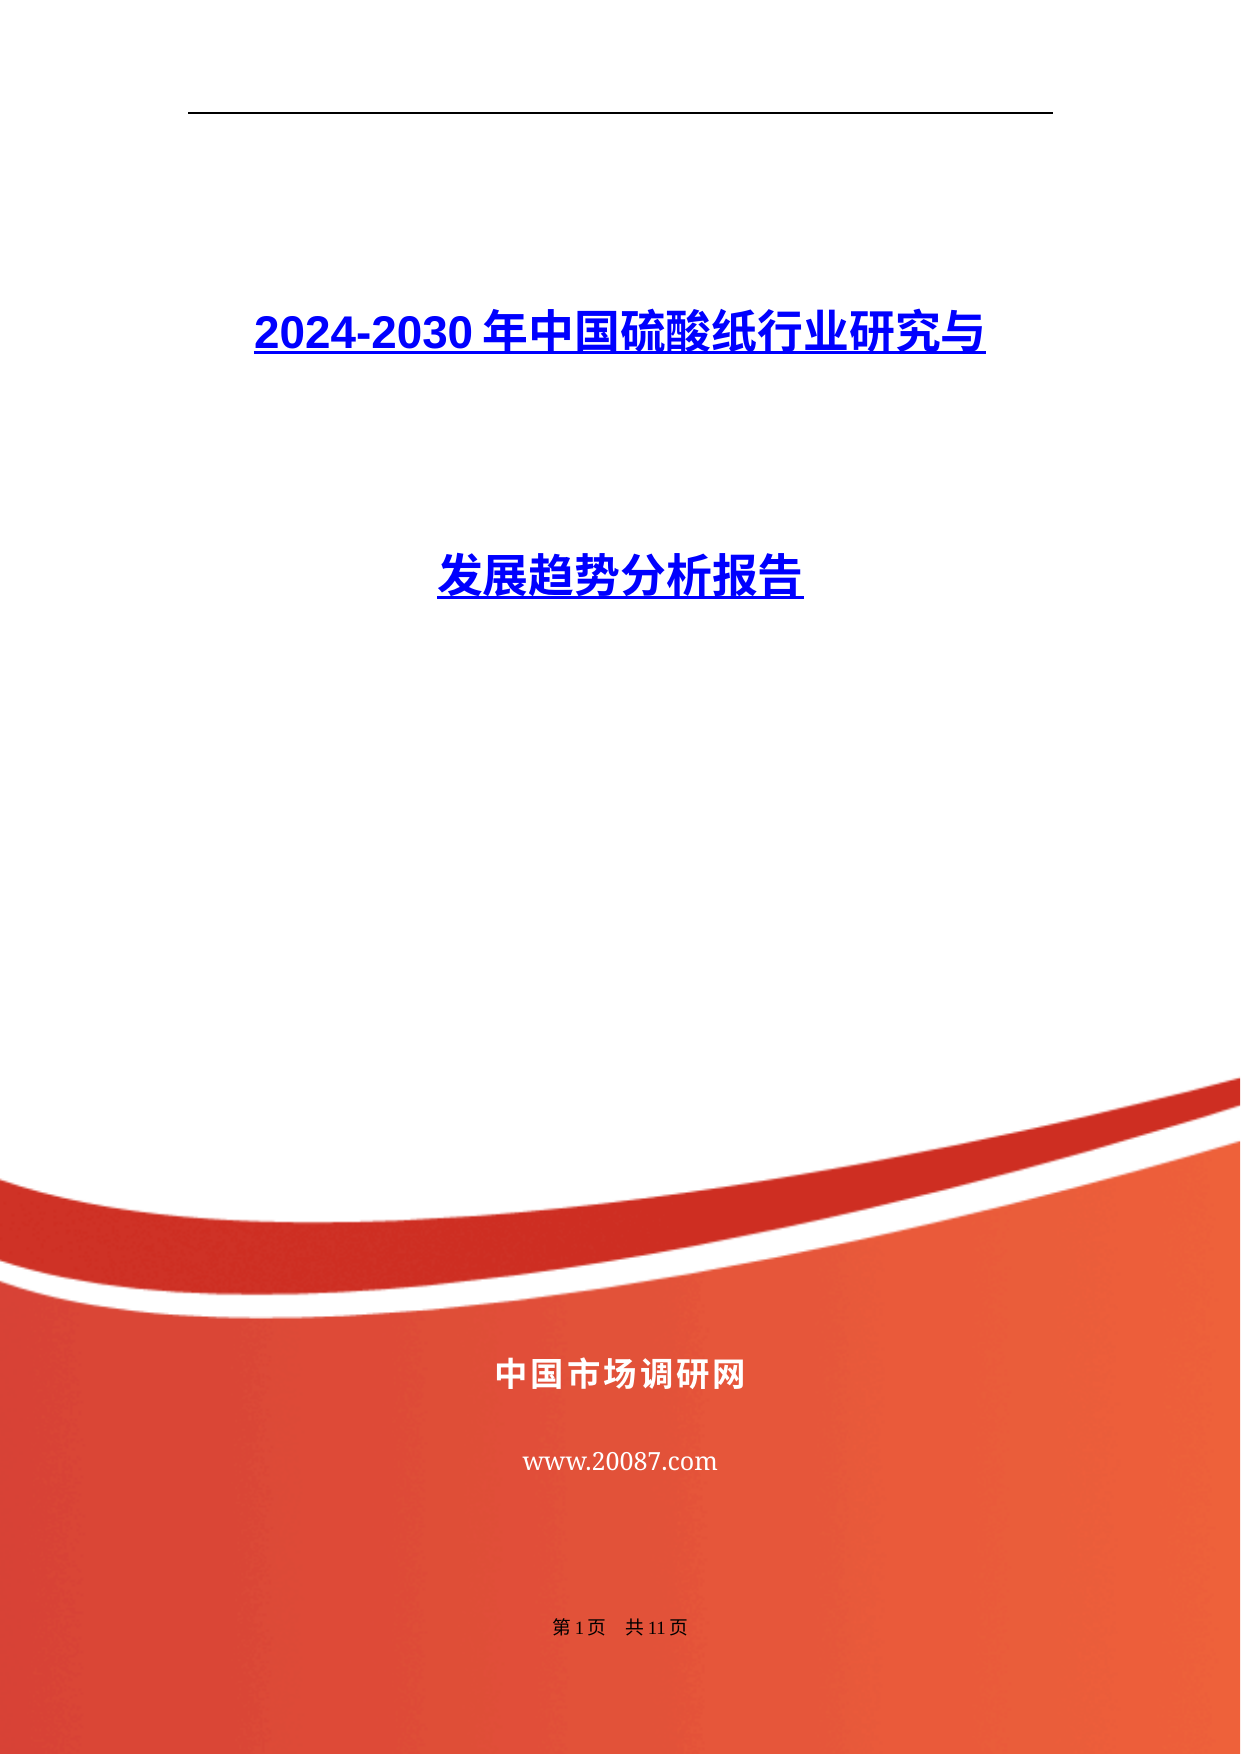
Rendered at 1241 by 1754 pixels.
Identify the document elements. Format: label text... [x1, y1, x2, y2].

subtitle 中国市场调研网 [187, 1339, 1053, 1404]
table_header 2024-2030年中国硫酸纸行业研究与发展趋势分析报告 [188, 207, 1053, 773]
text www.20087.com [187, 1428, 1053, 1493]
picture [0, 1006, 1241, 1754]
